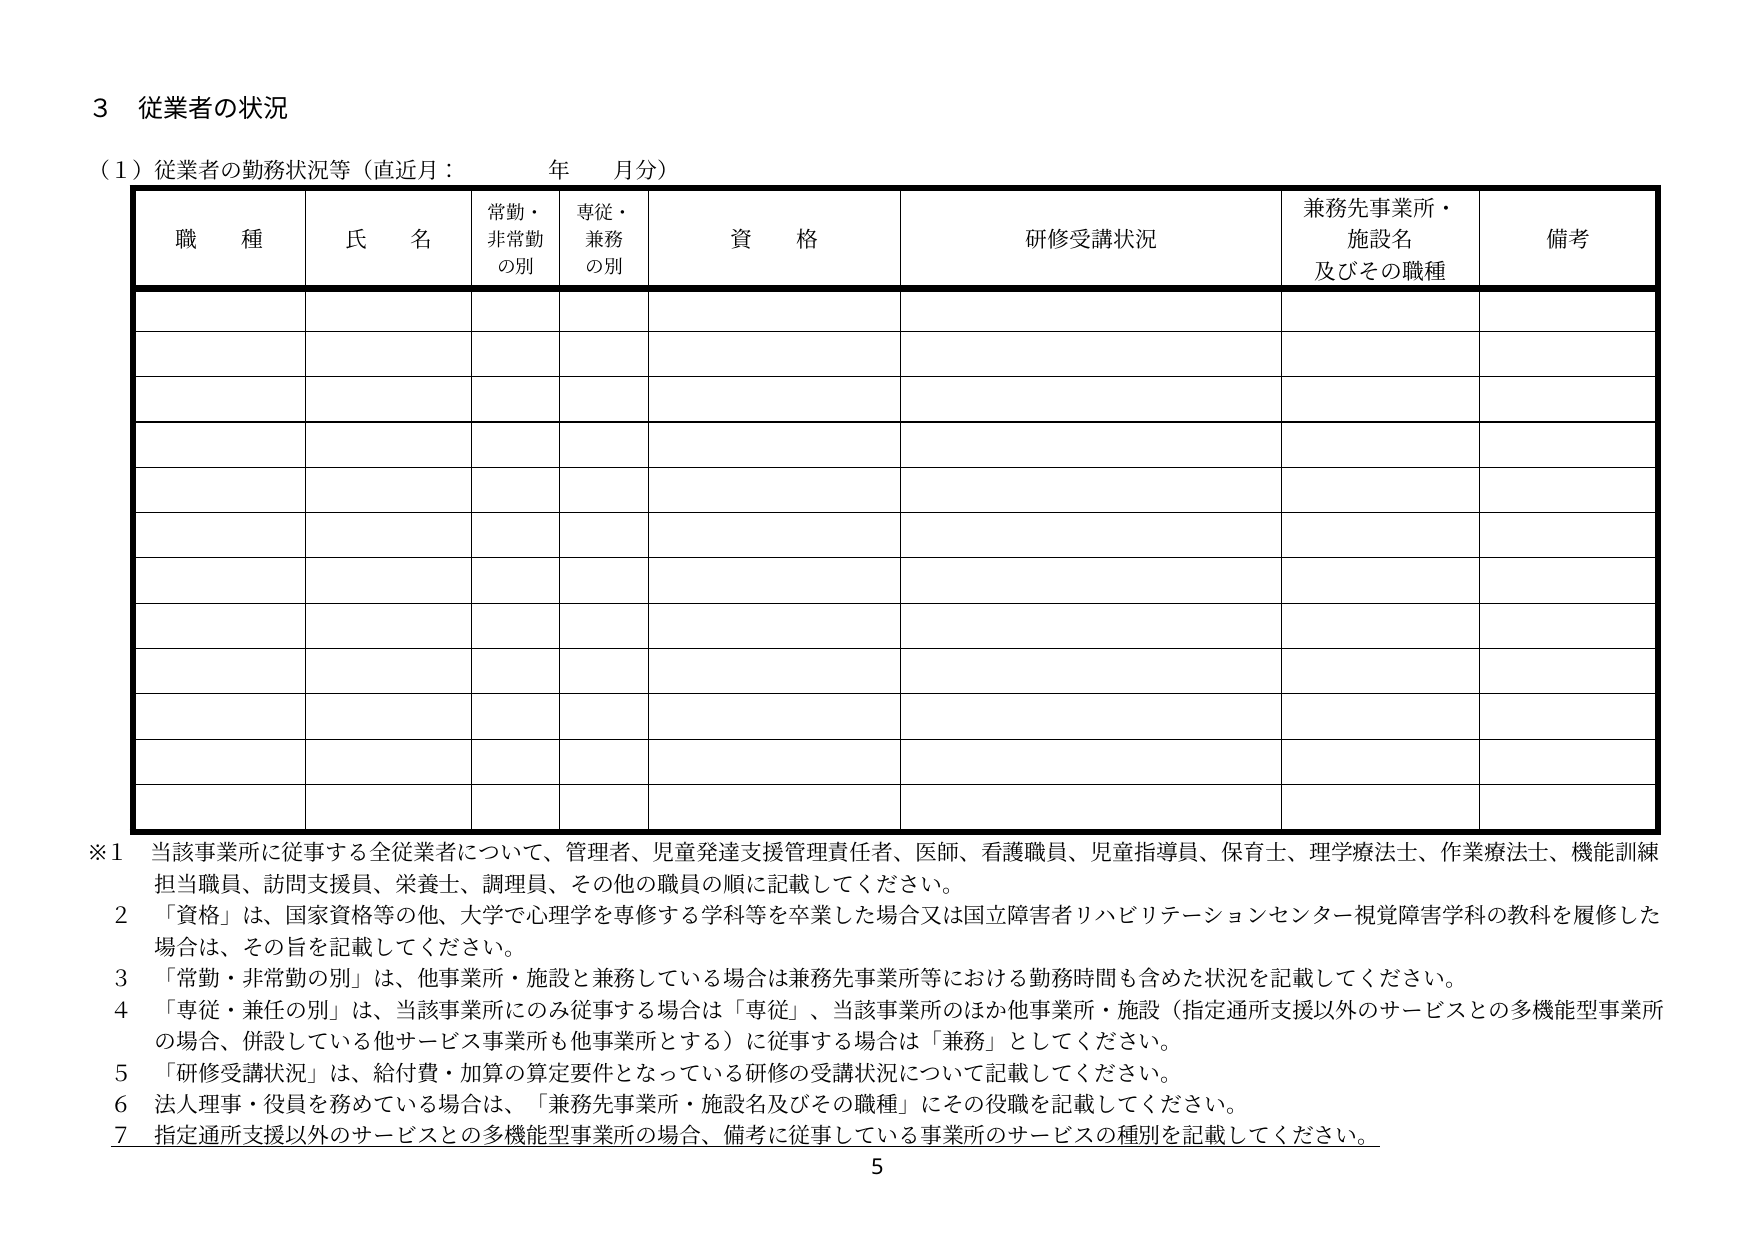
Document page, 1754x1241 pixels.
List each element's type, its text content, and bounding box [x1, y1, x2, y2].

table_header 専従・ 兼務 の別 [560, 191, 648, 285]
table_cell [560, 558, 648, 603]
table_cell [1282, 332, 1479, 376]
table_cell [136, 649, 305, 693]
table_cell [1480, 332, 1655, 376]
table_cell [649, 649, 900, 693]
table_cell [1282, 377, 1479, 421]
table_cell [901, 377, 1281, 421]
table_cell [901, 423, 1281, 467]
table_cell [1282, 740, 1479, 784]
table_cell [649, 604, 900, 648]
table_cell [306, 292, 471, 331]
table_cell [901, 558, 1281, 603]
table_cell [1480, 468, 1655, 512]
table_cell [649, 377, 900, 421]
table_header 備考 [1480, 191, 1655, 285]
text ５ 「研修受講状況」は、給付費・加算の算定要件となっている研修の受講状況について記載してください。 [111, 1056, 1665, 1087]
table_cell [1480, 513, 1655, 557]
table_cell [901, 649, 1281, 693]
table_cell [560, 740, 648, 784]
table_header 資 格 [649, 191, 900, 285]
text （１）従業者の勤務状況等（直近月： 年 月分） [89, 153, 1665, 185]
table_cell [306, 332, 471, 376]
table_cell [1480, 785, 1655, 829]
table_cell [560, 785, 648, 829]
table_cell [1282, 694, 1479, 738]
text ７ 指定通所支援以外のサービスとの多機能型事業所の場合、備考に従事している事業所のサービスの種別を記載してください。 [111, 1119, 1665, 1150]
table_cell [472, 332, 559, 376]
table_cell [306, 558, 471, 603]
table_cell [306, 649, 471, 693]
table_cell [136, 785, 305, 829]
table_header 研修受講状況 [901, 191, 1281, 285]
table_cell [1282, 292, 1479, 331]
table_cell [901, 332, 1281, 376]
table_cell [649, 785, 900, 829]
table_cell [472, 513, 559, 557]
table_cell [1480, 292, 1655, 331]
table_cell [649, 513, 900, 557]
table_cell [1282, 513, 1479, 557]
table_cell [560, 332, 648, 376]
table_cell [136, 292, 305, 331]
table_cell [649, 468, 900, 512]
table_cell [306, 377, 471, 421]
table_cell [560, 604, 648, 648]
table_cell [136, 740, 305, 784]
text ２ 「資格」は、国家資格等の他、大学で心理学を専修する学科等を卒業した場合又は国立障害者リハビリテーションセンター視覚障害学科の教科を履修した場合は、その旨を記載してください。 [111, 898, 1665, 961]
table_cell [472, 604, 559, 648]
table_cell [560, 377, 648, 421]
table_cell [472, 558, 559, 603]
table_cell [136, 468, 305, 512]
table_cell [1480, 649, 1655, 693]
table_cell [1282, 785, 1479, 829]
table_cell [306, 740, 471, 784]
table_cell [136, 694, 305, 738]
table_cell [1282, 558, 1479, 603]
table_cell [560, 423, 648, 467]
table_cell [136, 332, 305, 376]
table_cell [901, 292, 1281, 331]
table_cell [649, 558, 900, 603]
table_header 職 種 [136, 191, 305, 285]
table_cell [1480, 377, 1655, 421]
table_cell [1480, 423, 1655, 467]
table_cell [1480, 558, 1655, 603]
table_cell [560, 292, 648, 331]
table_cell [649, 292, 900, 331]
table_cell [472, 649, 559, 693]
table_header 常勤・ 非常勤 の別 [472, 191, 559, 285]
table_cell [560, 649, 648, 693]
table_cell [1282, 468, 1479, 512]
table_cell [136, 558, 305, 603]
text ６ 法人理事・役員を務めている場合は、「兼務先事業所・施設名及びその職種」にその役職を記載してください。 [111, 1087, 1665, 1119]
table_cell [472, 292, 559, 331]
table_cell [1480, 604, 1655, 648]
table_cell [1282, 423, 1479, 467]
table_cell [472, 423, 559, 467]
table_cell [472, 377, 559, 421]
table_cell [136, 513, 305, 557]
text ４ 「専従・兼任の別」は、当該事業所にのみ従事する場合は「専従」、当該事業所のほか他事業所・施設（指定通所支援以外のサービスとの多機能型事業所の場合、併設している他サービス事業所も他事業所とする）に従事する場合は「兼務」としてください。 [111, 993, 1665, 1056]
table_cell [649, 423, 900, 467]
table_cell [901, 740, 1281, 784]
table_cell [1480, 740, 1655, 784]
table_cell [306, 423, 471, 467]
table_cell [136, 423, 305, 467]
table_cell [472, 694, 559, 738]
table_cell [306, 785, 471, 829]
table_cell [136, 377, 305, 421]
text ３ 従業者の状況 [89, 89, 1540, 125]
table_cell [472, 468, 559, 512]
table_cell [306, 604, 471, 648]
table_cell [136, 604, 305, 648]
table_cell [472, 740, 559, 784]
table_header 氏 名 [306, 191, 471, 285]
table_cell [560, 694, 648, 738]
table_cell [901, 785, 1281, 829]
table_cell [649, 694, 900, 738]
table_cell [560, 513, 648, 557]
table_cell [1282, 604, 1479, 648]
table_cell [901, 513, 1281, 557]
table_cell [901, 694, 1281, 738]
table_header 兼務先事業所・ 施設名 及びその職種 [1282, 191, 1479, 285]
table_cell [901, 604, 1281, 648]
table_cell [306, 513, 471, 557]
table_cell [649, 740, 900, 784]
text ※１ 当該事業所に従事する全従業者について、管理者、児童発達支援管理責任者、医師、看護職員、児童指導員、保育士、理学療法士、作業療法士、機能訓練担当職員、訪問支援員、栄養士、調理員、その他の職員の順に記載してください。 [89, 835, 1665, 898]
table_cell [560, 468, 648, 512]
table_cell [306, 468, 471, 512]
table_cell [1282, 649, 1479, 693]
text ３ 「常勤・非常勤の別」は、他事業所・施設と兼務している場合は兼務先事業所等における勤務時間も含めた状況を記載してください。 [89, 961, 1665, 993]
table_cell [649, 332, 900, 376]
table_cell [472, 785, 559, 829]
table_cell [901, 468, 1281, 512]
table_cell [1480, 694, 1655, 738]
table_cell [306, 694, 471, 738]
